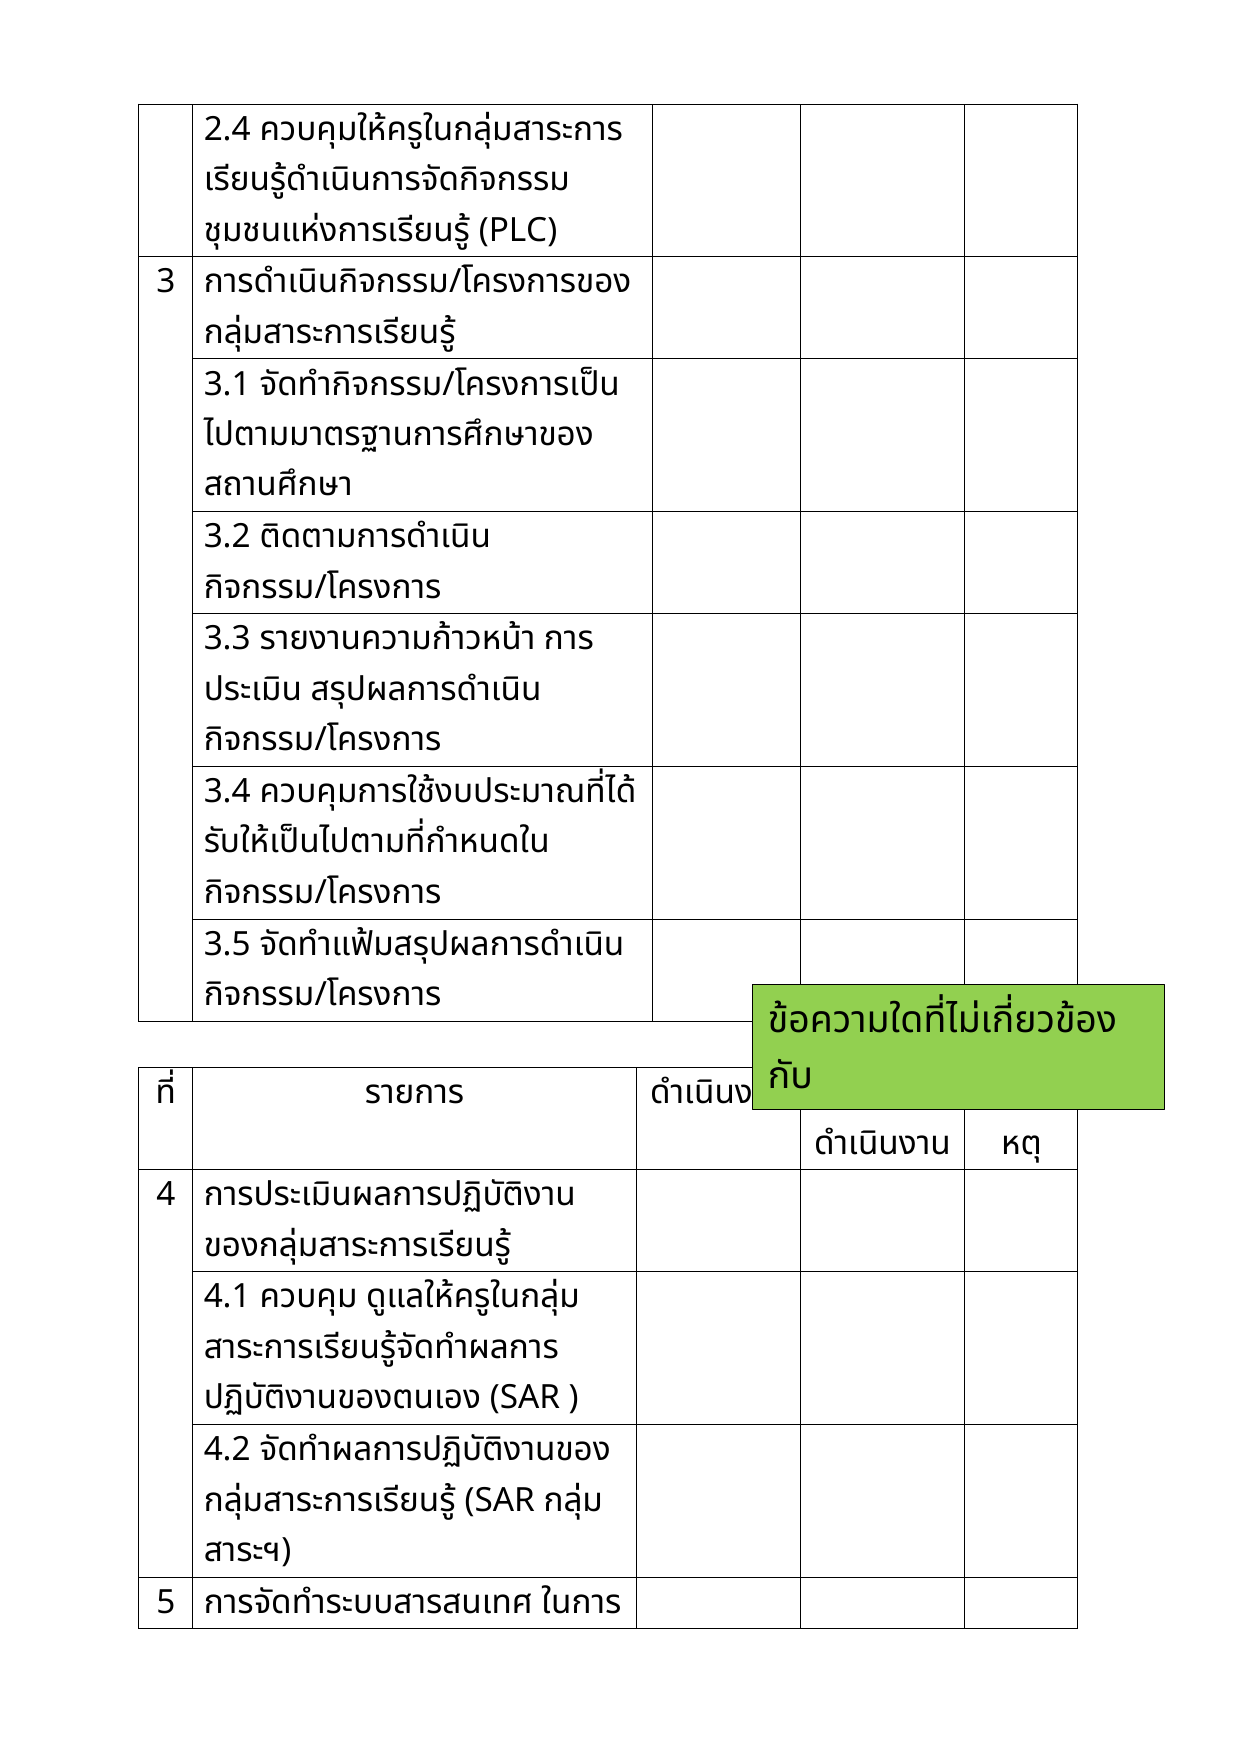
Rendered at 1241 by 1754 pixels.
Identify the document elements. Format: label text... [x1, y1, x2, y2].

table_cell [653, 767, 800, 918]
table_cell [653, 257, 800, 358]
table_header ไม่ได้ดำเนินงาน [801, 1110, 964, 1169]
table_cell [653, 359, 800, 511]
table_cell 3.4 ควบคุมการใช้งบประมาณที่ได้รับให้เป็นไปตามที่กำหนดในกิจกรรม/โครงการ [193, 767, 652, 918]
table_cell [653, 512, 800, 613]
table_cell [965, 359, 1077, 511]
table_cell [965, 614, 1077, 766]
table_cell [637, 1578, 800, 1628]
table_cell [801, 359, 964, 511]
table_cell 4.1 ควบคุม ดูแลให้ครูในกลุ่มสาระการเรียนรู้จัดทำผลการปฏิบัติงานของตนเอง (SAR ) [193, 1272, 636, 1424]
table_cell [637, 1425, 800, 1577]
table_header ที่ [139, 1068, 192, 1169]
table_cell [965, 512, 1077, 613]
table_cell [653, 614, 800, 766]
table_cell 2.4 ควบคุมให้ครูในกลุ่มสาระการเรียนรู้ดำเนินการจัดกิจกรรมชุมชนแห่งการเรียนรู้ (PLC) [193, 105, 652, 256]
table_cell [801, 257, 964, 358]
table_cell 3.5 จัดทำแฟ้มสรุปผลการดำเนินกิจกรรม/โครงการ [193, 920, 652, 1021]
table_cell [801, 1170, 964, 1271]
table_cell [801, 1425, 964, 1577]
table_cell [801, 512, 964, 613]
table_cell [965, 1578, 1077, 1628]
table_cell [965, 1425, 1077, 1577]
table_cell [801, 1272, 964, 1424]
table_cell [801, 920, 964, 984]
table_cell 4.2 จัดทำผลการปฏิบัติงานของกลุ่มสาระการเรียนรู้ (SAR กลุ่มสาระฯ) [193, 1425, 636, 1577]
table_cell การประเมินผลการปฏิบัติงานของกลุ่มสาระการเรียนรู้ [193, 1170, 636, 1271]
table_cell การดำเนินกิจกรรม/โครงการของกลุ่มสาระการเรียนรู้ [193, 257, 652, 358]
table_header รายการ [193, 1068, 636, 1169]
table_header ดำเนินงาน [637, 1068, 800, 1169]
table_cell [801, 105, 964, 256]
table_cell [965, 920, 1077, 984]
table_cell [637, 1272, 800, 1424]
table_cell 3.1 จัดทำกิจกรรม/โครงการเป็นไปตามมาตรฐานการศึกษาของสถานศึกษา [193, 359, 652, 511]
table_cell [801, 767, 964, 918]
table_cell 4 [139, 1170, 192, 1577]
table_cell 3 [139, 257, 192, 1021]
table_cell [965, 1272, 1077, 1424]
table_cell [965, 105, 1077, 256]
table_cell 5 [139, 1578, 192, 1628]
table_cell [653, 920, 800, 1021]
table_cell 3.3 รายงานความก้าวหน้า การประเมิน สรุปผลการดำเนินกิจกรรม/โครงการ [193, 614, 652, 766]
table_cell [653, 105, 800, 256]
table_header หมายเหตุ [965, 1110, 1077, 1169]
table_cell [801, 1578, 964, 1628]
table_cell 3.2 ติดตามการดำเนินกิจกรรม/โครงการ [193, 512, 652, 613]
table_cell [965, 1170, 1077, 1271]
table_cell [637, 1170, 800, 1271]
table_cell [965, 767, 1077, 918]
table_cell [193, 1578, 636, 1628]
table_cell [965, 257, 1077, 358]
table_cell [801, 614, 964, 766]
